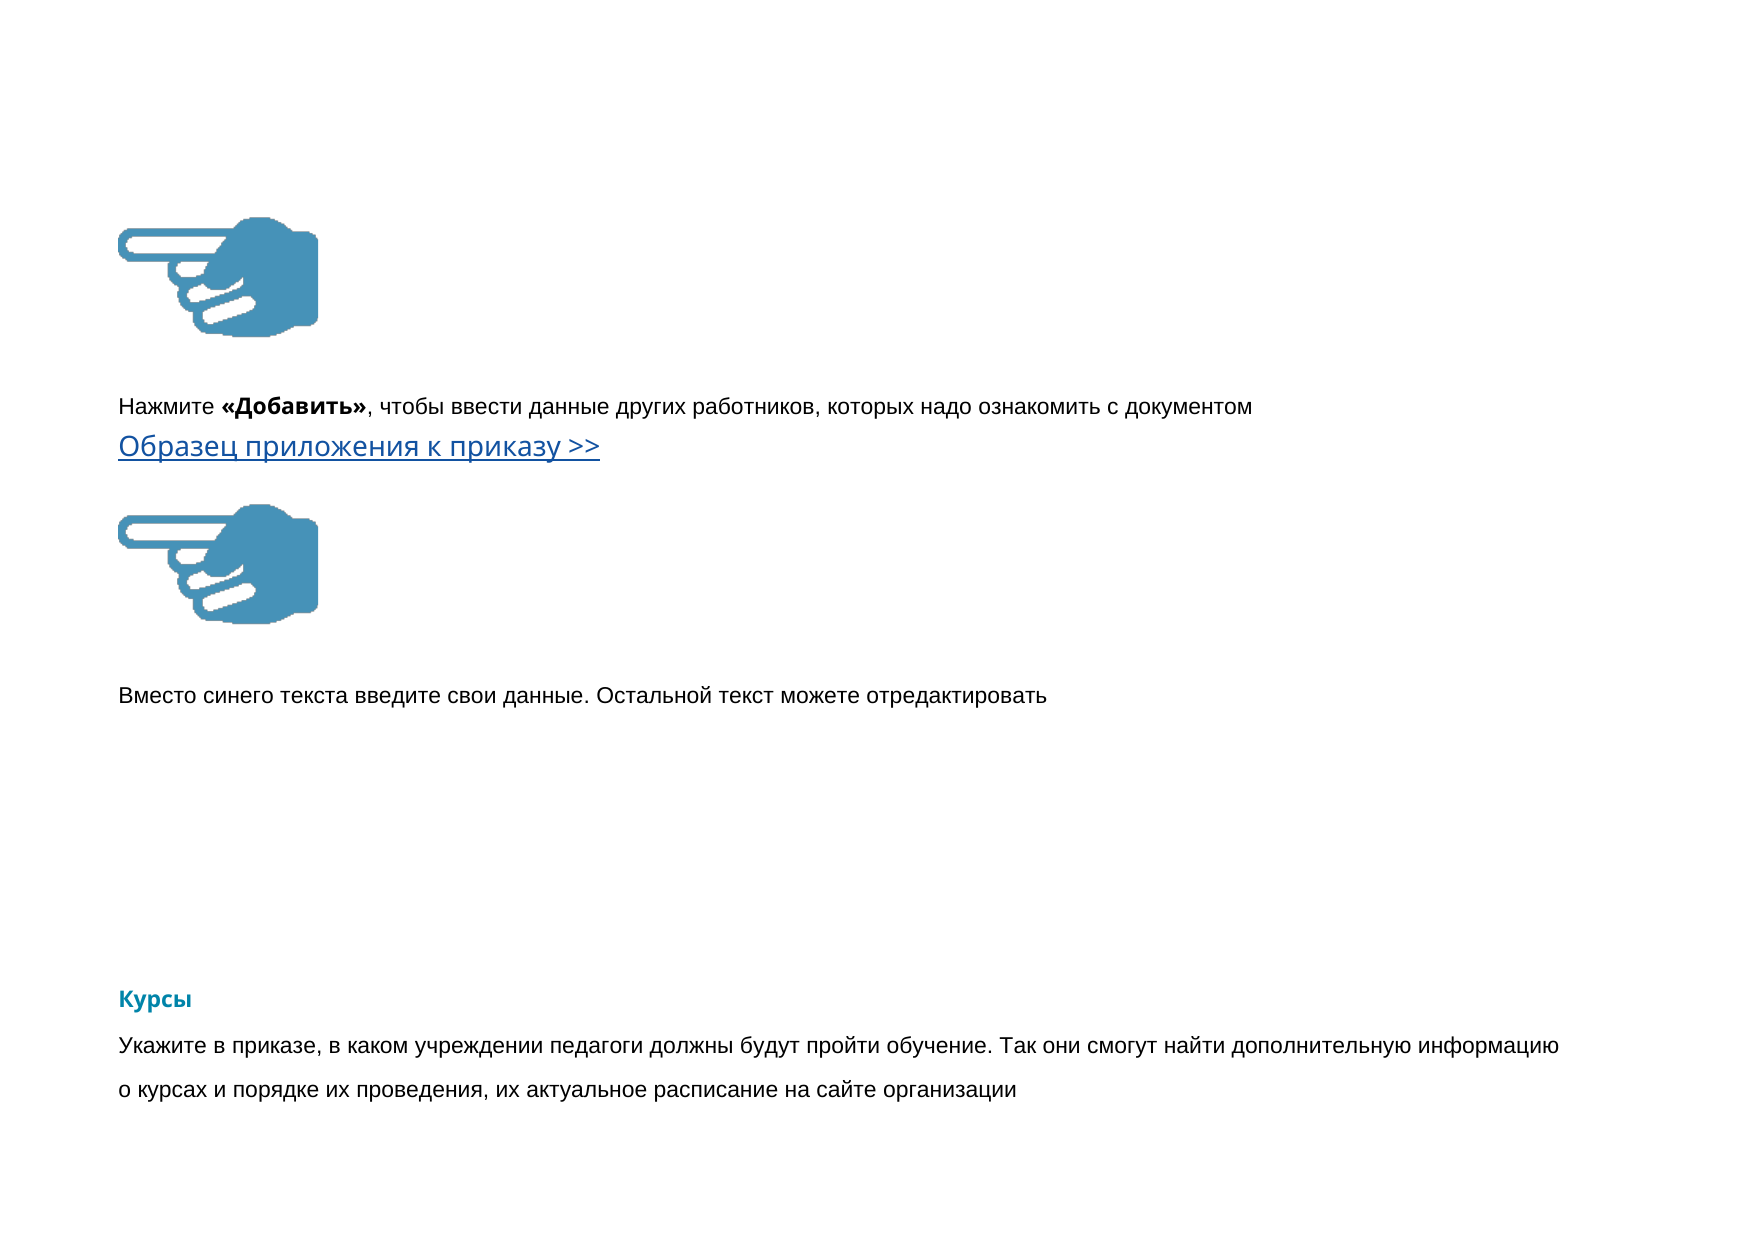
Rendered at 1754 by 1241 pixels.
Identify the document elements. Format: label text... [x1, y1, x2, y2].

picture [118, 177, 319, 378]
text Курсы Укажите в приказе, в каком учреждении педагоги должны будут пройти обучение. Так они смогут найти дополнительную информацию о курсах и порядке их проведения, их актуальное расписание на сайте организации [118, 708, 1636, 1102]
picture [118, 464, 319, 665]
text Вместо синего текста введите свои данные. Остальной текст можете отредактировать [118, 665, 1636, 708]
text Образец приложения к приказу >> [118, 421, 1636, 465]
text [118, 177, 1636, 421]
